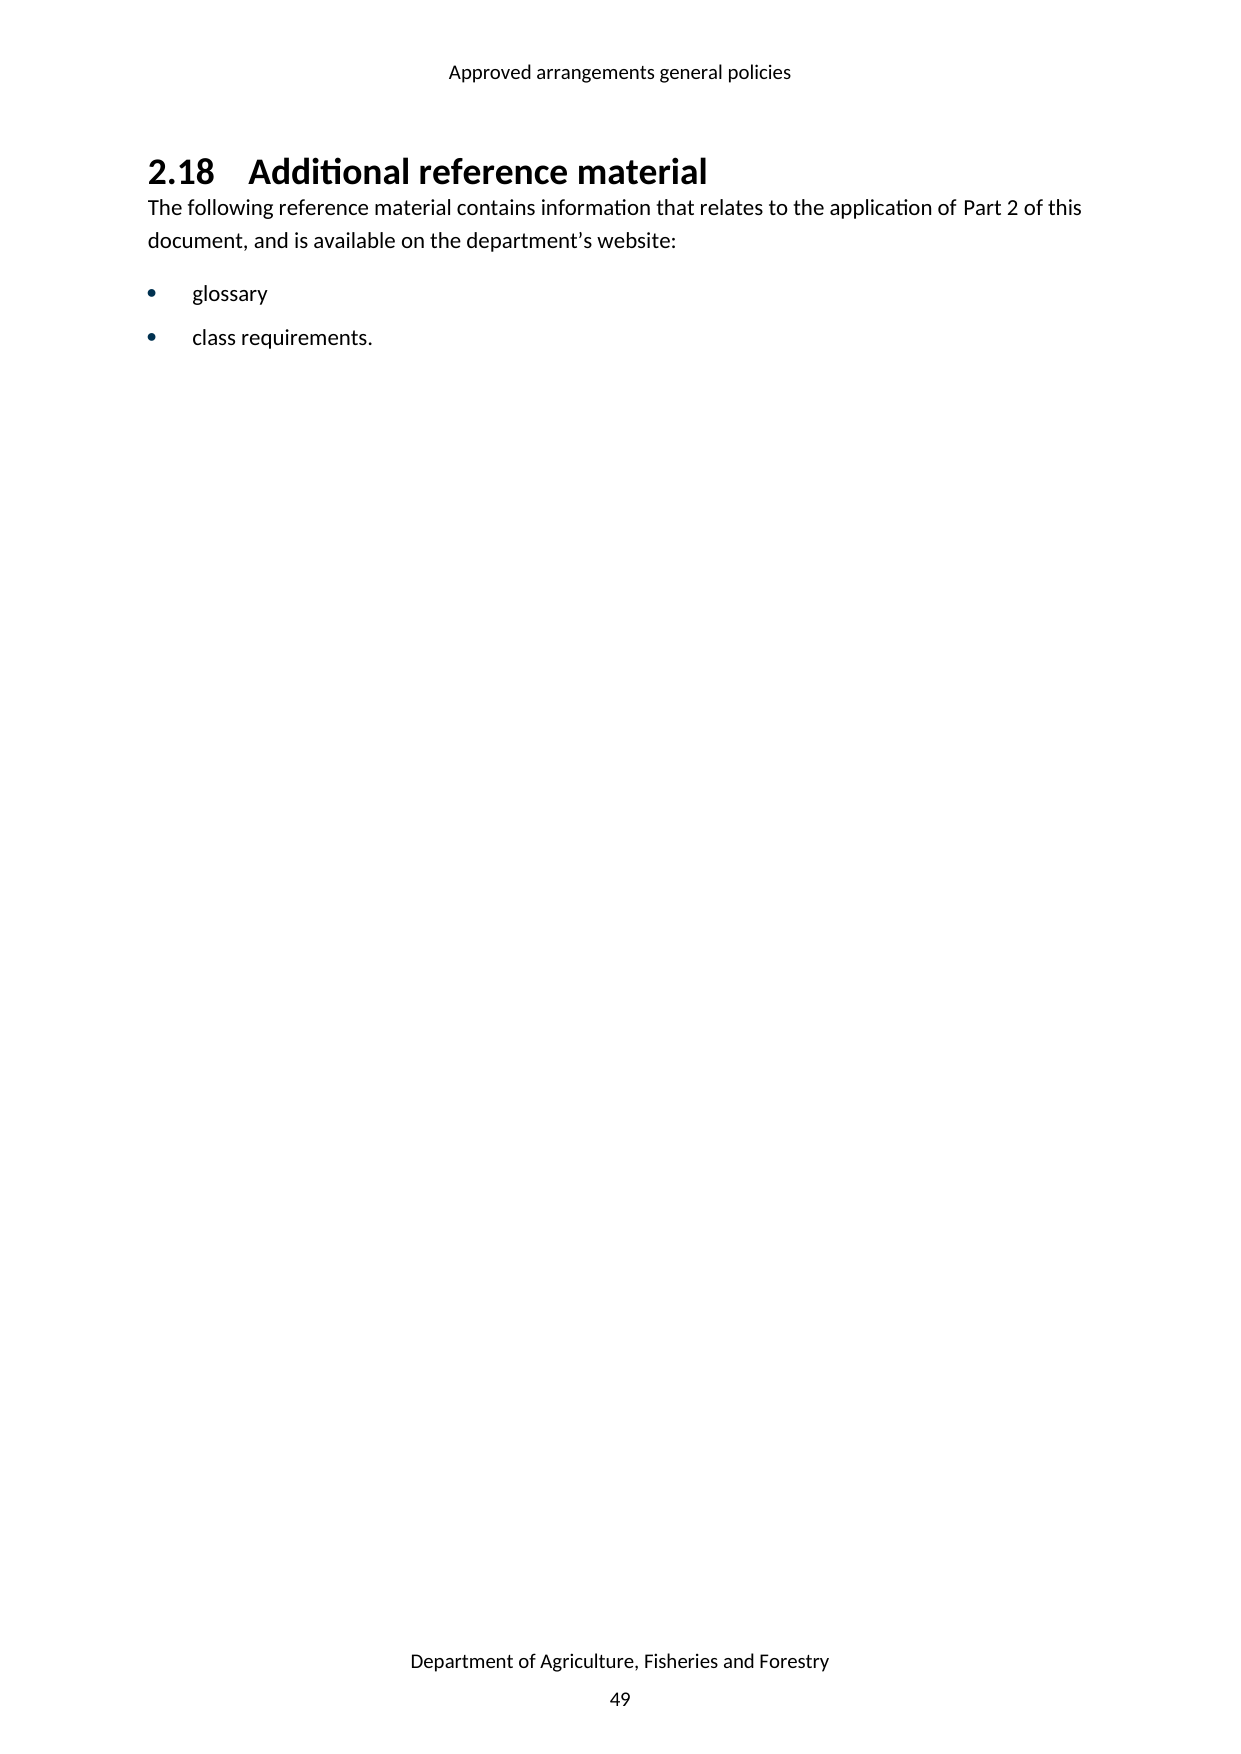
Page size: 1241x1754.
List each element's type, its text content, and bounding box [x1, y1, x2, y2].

subtitle Additional reference material [148, 148, 1092, 193]
list class requirements. [148, 323, 1092, 351]
text The following reference material contains information that relates to the application of Part 2 of this document, and is available on the department’s website: [148, 193, 1092, 254]
list glossary [148, 279, 1092, 307]
